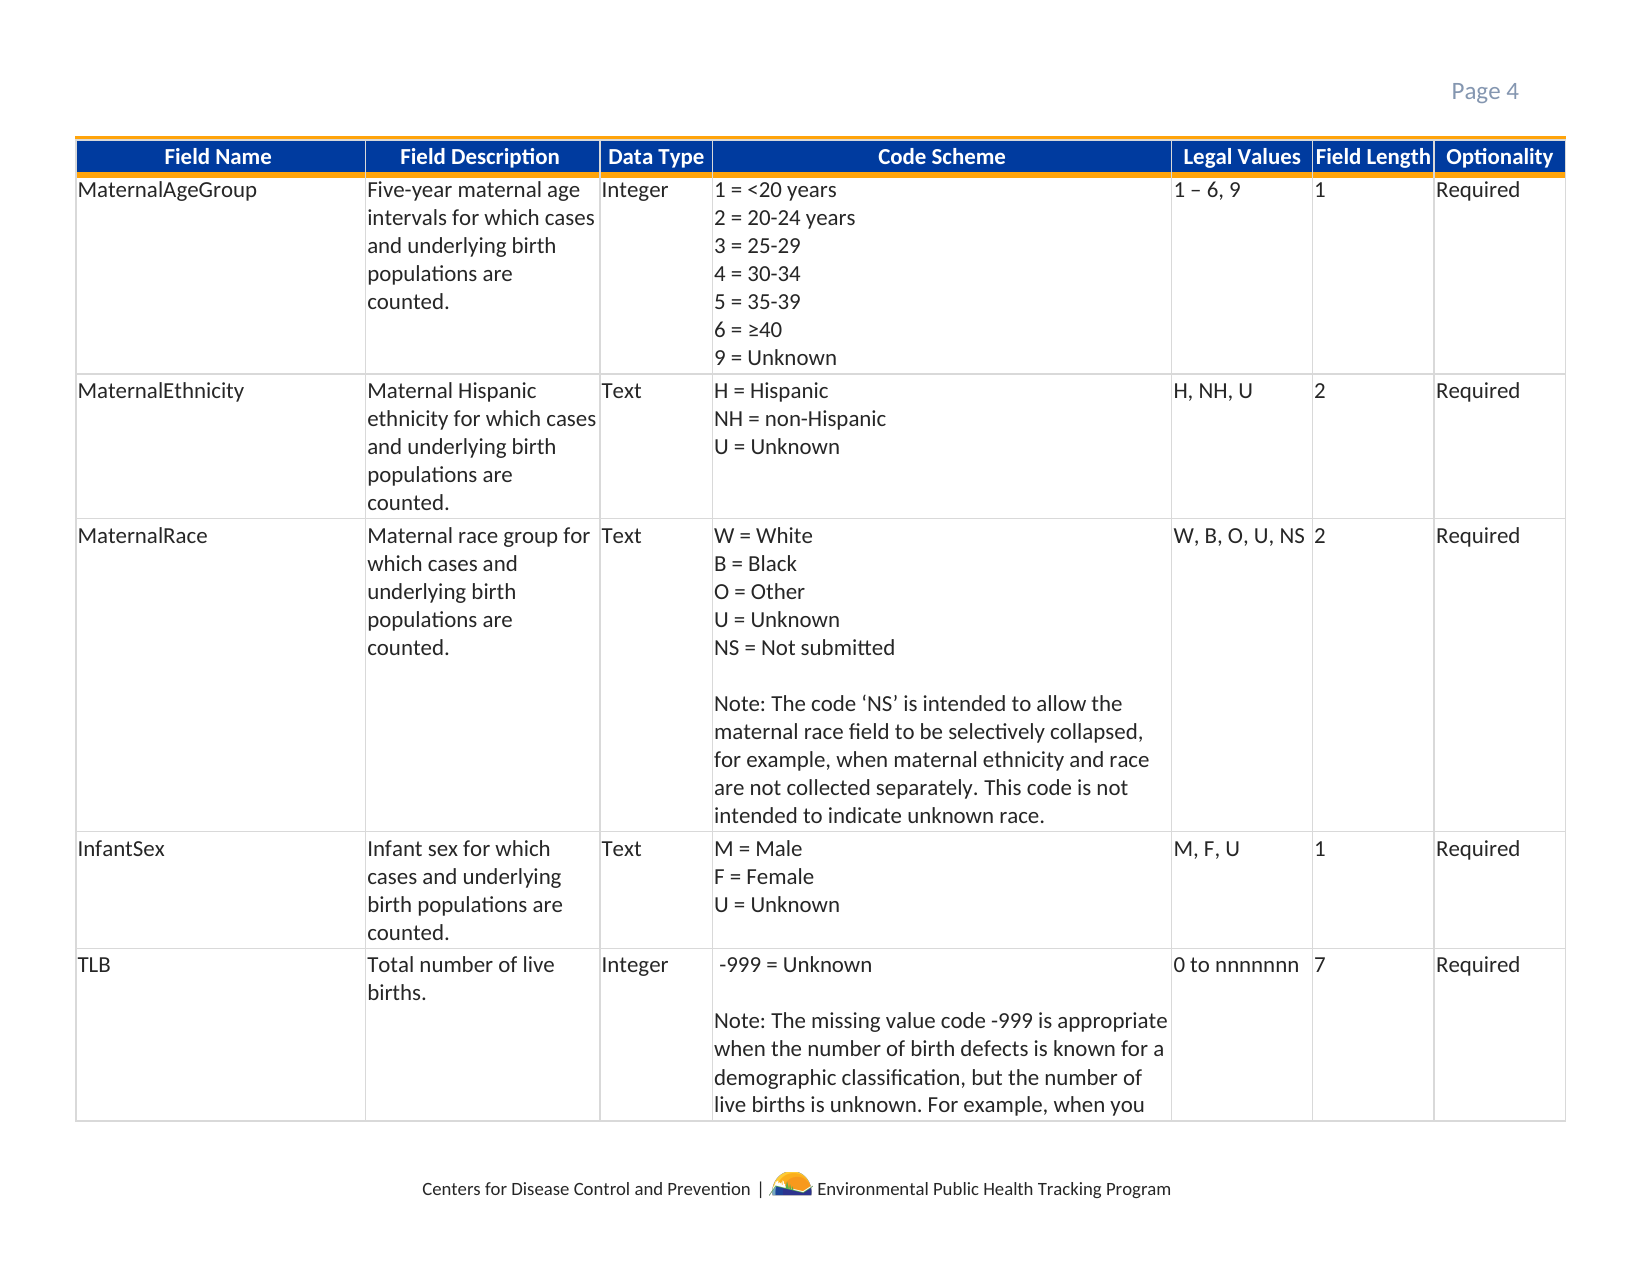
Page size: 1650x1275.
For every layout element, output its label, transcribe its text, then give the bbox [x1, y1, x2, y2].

table_cell Required [1435, 178, 1565, 373]
table_cell Five-year maternal age intervals for which cases and underlying birth populations are counted. [366, 178, 599, 373]
table_cell Required [1435, 519, 1565, 831]
table_cell Required [1435, 832, 1565, 947]
table_cell Integer [601, 949, 712, 1120]
table_cell M, F, U [1172, 832, 1312, 947]
table_cell Total number of live births. [366, 949, 599, 1120]
table_cell Text [601, 375, 712, 518]
table_cell Infant sex for which cases and underlying birth populations are counted. [366, 832, 599, 947]
table_header Legal Values [1172, 141, 1312, 172]
table_header Field Length [1313, 141, 1433, 172]
table_cell M = Male F = Female U = Unknown [713, 832, 1171, 947]
table_header Field Name [77, 141, 365, 172]
table_header Data Type [601, 141, 712, 172]
table_cell 7 [1313, 949, 1433, 1120]
table_cell Text [601, 519, 712, 831]
table_cell MaternalRace [77, 519, 365, 831]
table_cell 2 [1313, 375, 1433, 518]
table_cell Text [601, 832, 712, 947]
table_cell Required [1435, 949, 1565, 1120]
table_cell 1 = <20 years 2 = 20-24 years 3 = 25-29 4 = 30-34 5 = 35-39 6 = ≥40 9 = Unknown [713, 178, 1171, 373]
table_cell MaternalEthnicity [77, 375, 365, 518]
picture [769, 1172, 813, 1196]
table_cell InfantSex [77, 832, 365, 947]
table_cell 1 – 6, 9 [1172, 178, 1312, 373]
table_cell H, NH, U [1172, 375, 1312, 518]
table_cell H = Hispanic NH = non-Hispanic U = Unknown [713, 375, 1171, 518]
table_cell W, B, O, U, NS [1172, 519, 1312, 831]
table_cell W = White B = Black O = Other U = Unknown NS = Not submitted Note: The code ‘NS’ is intended to allow the maternal race field to be selectively collapsed, for example, when maternal ethnicity and race are not collected separately. This code is not intended to indicate unknown race. [713, 519, 1171, 831]
table_header Field Description [366, 141, 599, 172]
table_header Code Scheme [713, 141, 1171, 172]
table_cell MaternalAgeGroup [77, 178, 365, 373]
table_cell TLB [77, 949, 365, 1120]
table_cell Maternal Hispanic ethnicity for which cases and underlying birth populations are counted. [366, 375, 599, 518]
table_cell 1 [1313, 178, 1433, 373]
table_cell 2 [1313, 519, 1433, 831]
table_cell 1 [1313, 832, 1433, 947]
table_cell Maternal race group for which cases and underlying birth populations are counted. [366, 519, 599, 831]
table_cell Required [1435, 375, 1565, 518]
table_cell 0 to nnnnnnn [1172, 949, 1312, 1120]
table_header Optionality [1435, 141, 1565, 172]
table_cell Integer [601, 178, 712, 373]
